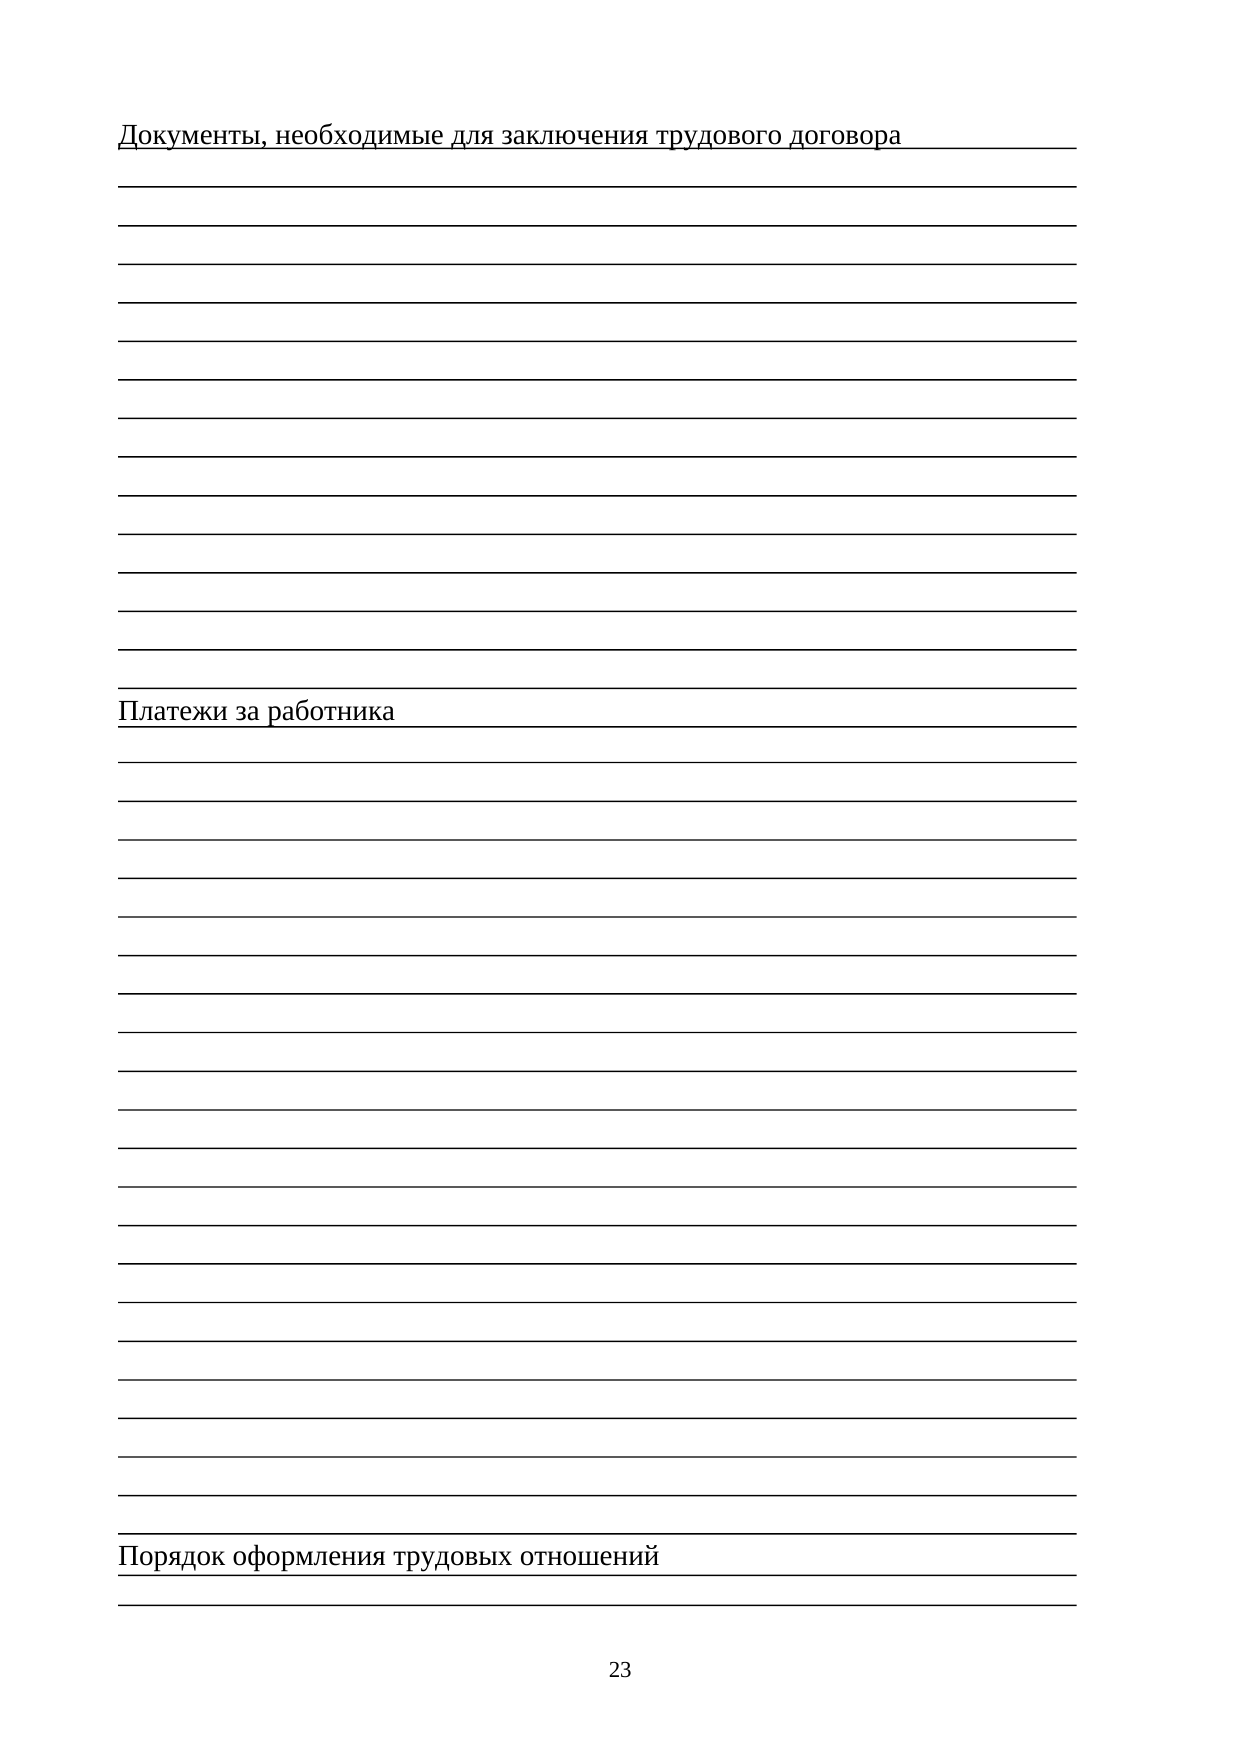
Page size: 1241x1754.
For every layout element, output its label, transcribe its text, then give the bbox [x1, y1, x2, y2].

text Платежи за работника [118, 684, 1217, 727]
text Документы, необходимые для заключения трудового договора [118, 117, 1217, 151]
text Порядок оформления трудовых отношений [118, 1530, 1217, 1572]
